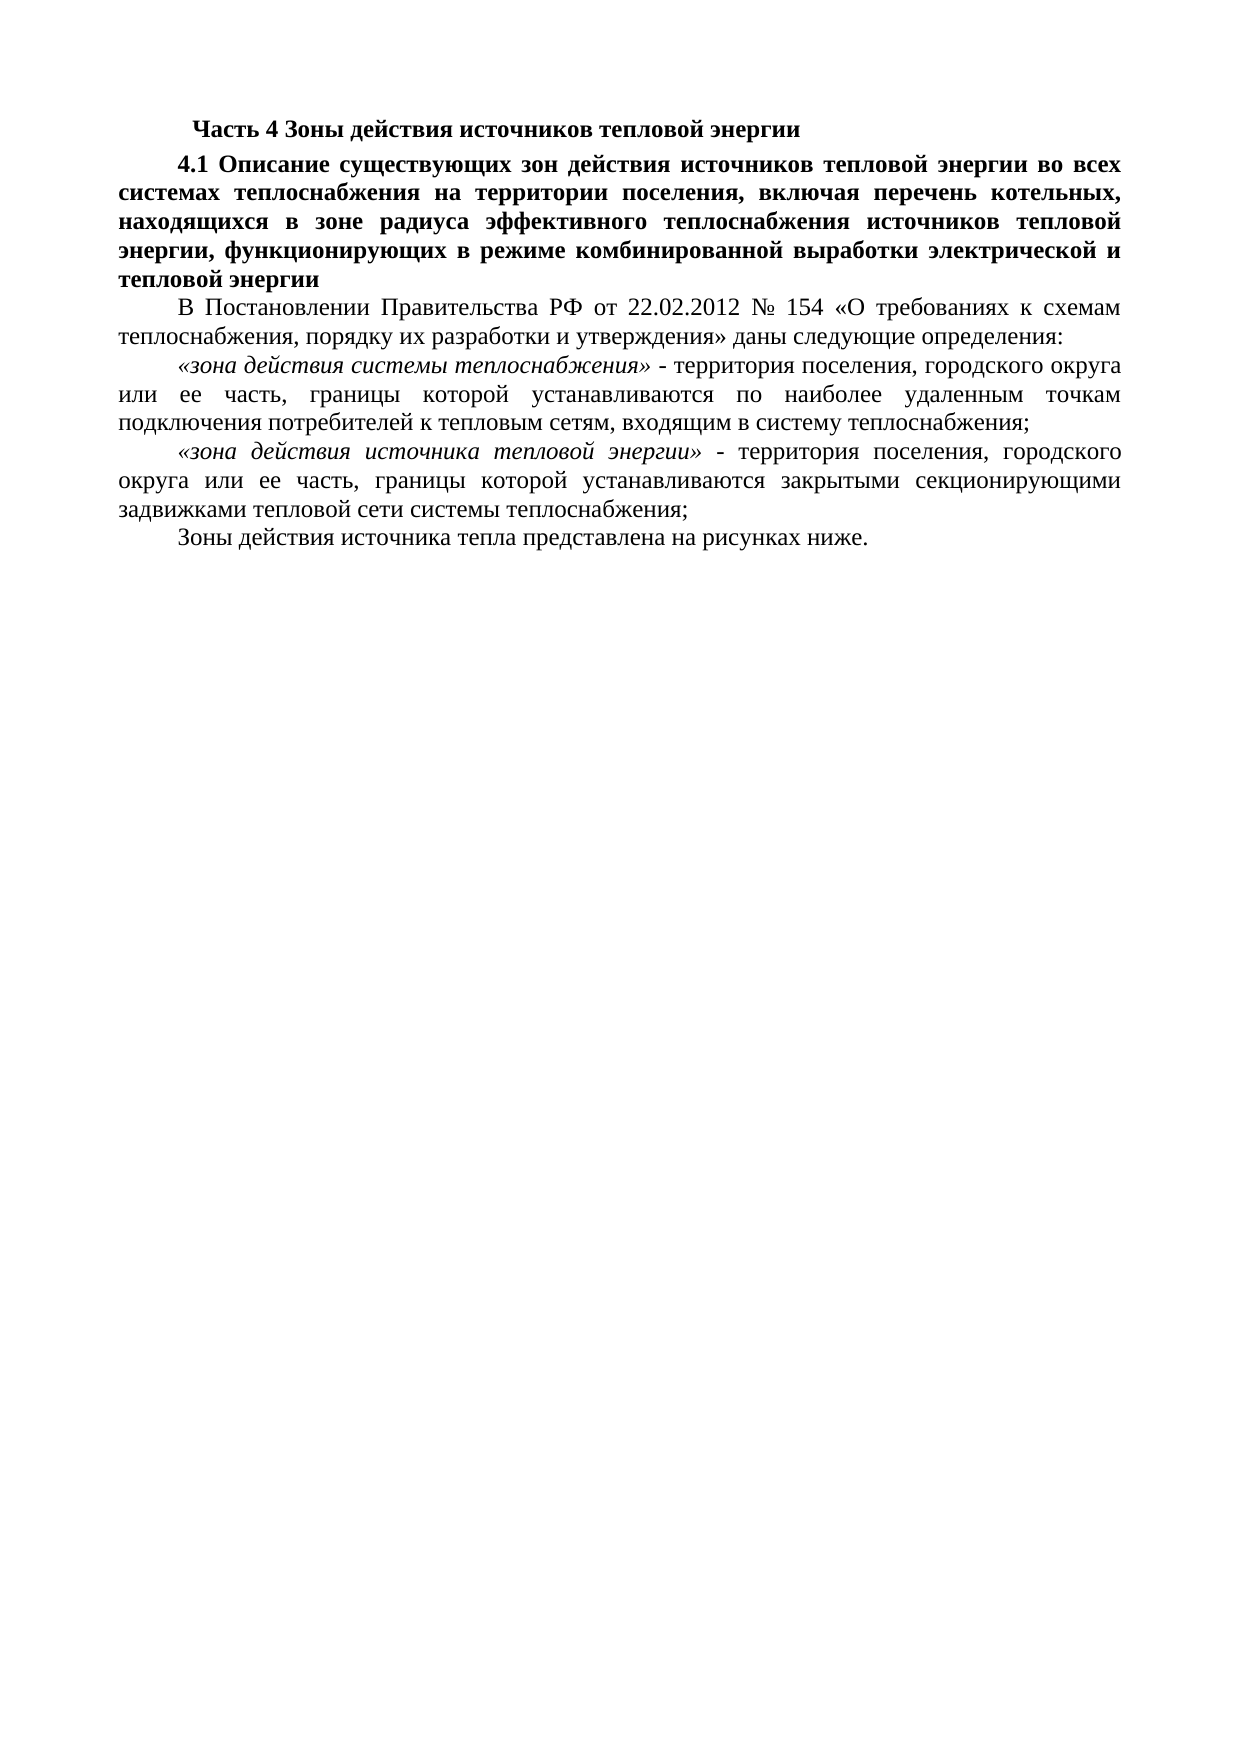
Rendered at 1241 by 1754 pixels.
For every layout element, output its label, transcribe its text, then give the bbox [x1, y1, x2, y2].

subtitle Часть 4 Зоны действия источников тепловой энергии [118, 114, 1122, 142]
text «зона действия источника тепловой энергии» - территория поселения, городского округа или ее часть, границы которой устанавливаются закрытыми секционирующими задвижками тепловой сети системы теплоснабжения; [118, 436, 1122, 522]
subtitle 4.1 Описание существующих зон действия источников тепловой энергии во всех системах теплоснабжения на территории поселения, включая перечень котельных, находящихся в зоне радиуса эффективного теплоснабжения источников тепловой энергии, функционирующих в режиме комбинированной выработки электрической и тепловой энергии [118, 149, 1122, 292]
text Зоны действия источника тепла представлена на рисунках ниже. [118, 522, 1122, 551]
text В Постановлении Правительства РФ от 22.02.2012 № 154 «О требованиях к схемам теплоснабжения, порядку их разработки и утверждения» даны следующие определения: [118, 292, 1122, 350]
text «зона действия системы теплоснабжения» - территория поселения, городского округа или ее часть, границы которой устанавливаются по наиболее удаленным точкам подключения потребителей к тепловым сетям, входящим в систему теплоснабжения; [118, 350, 1122, 436]
